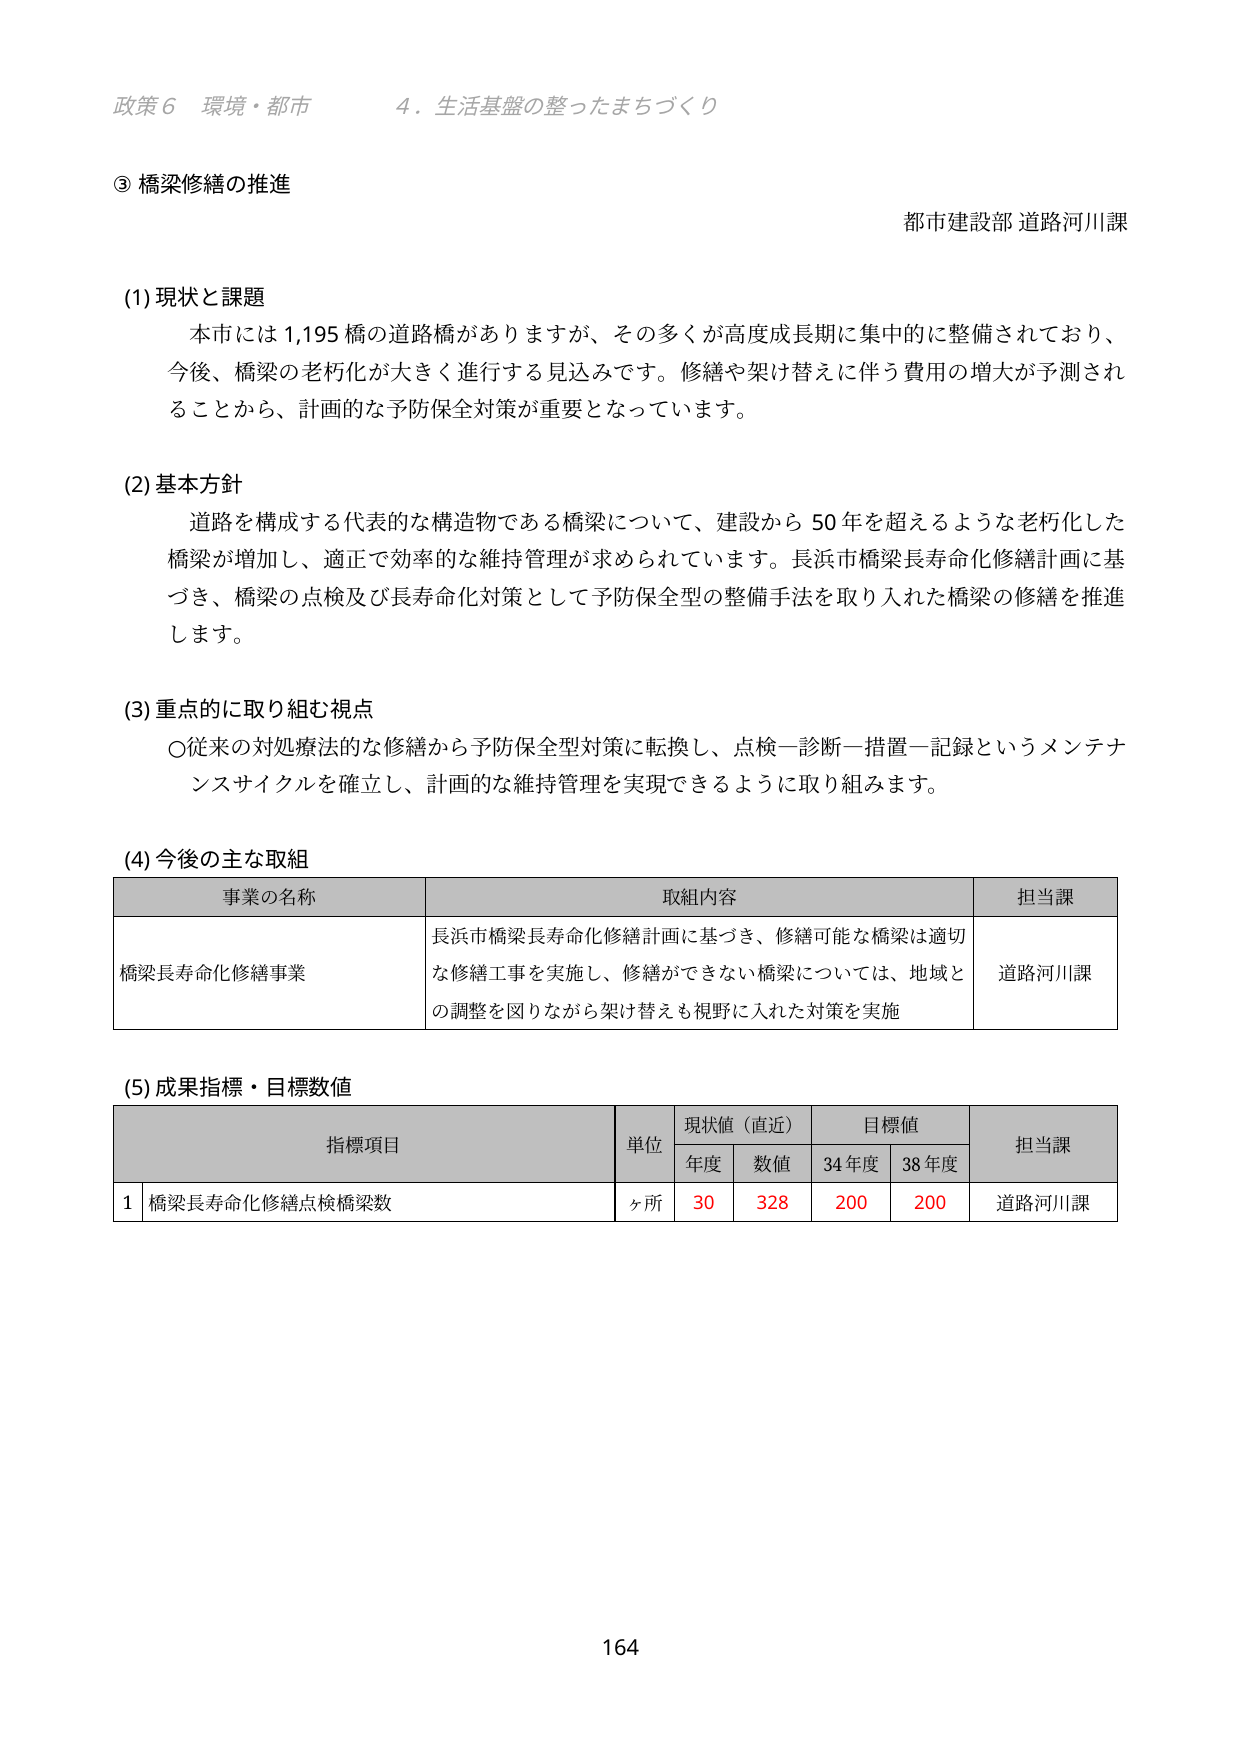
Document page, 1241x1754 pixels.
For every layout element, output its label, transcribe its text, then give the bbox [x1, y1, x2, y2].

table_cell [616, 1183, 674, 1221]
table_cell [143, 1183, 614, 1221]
text 道路を構成する代表的な構造物である橋梁について、建設から50年を超えるような老朽化した橋梁が増加し、適正で効率的な維持管理が求められています。長浜市橋梁長寿命化修繕計画に基づき、橋梁の点検及び長寿命化対策として予防保全型の整備手法を取り入れた橋梁の修繕を推進します。 [167, 502, 1128, 652]
text ○従来の対処療法的な修繕から予防保全型対策に転換し、点検―診断―措置―記録というメンテナンスサイクルを確立し、計画的な維持管理を実現できるように取り組みます。 [167, 727, 1128, 802]
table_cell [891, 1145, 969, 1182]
text 本市には1,195橋の道路橋がありますが、その多くが高度成長期に集中的に整備されており、今後、橋梁の老朽化が大きく進行する見込みです。修繕や架け替えに伴う費用の増大が予測されることから、計画的な予防保全対策が重要となっています。 [167, 314, 1128, 427]
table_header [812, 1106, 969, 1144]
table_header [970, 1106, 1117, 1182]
subtitle 橋梁修繕の推進 [112, 164, 1128, 202]
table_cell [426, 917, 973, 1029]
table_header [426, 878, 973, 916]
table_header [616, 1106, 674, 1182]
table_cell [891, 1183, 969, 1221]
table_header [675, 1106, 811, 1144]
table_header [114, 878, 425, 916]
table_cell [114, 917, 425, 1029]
text 都市建設部 道路河川課 [112, 202, 1128, 239]
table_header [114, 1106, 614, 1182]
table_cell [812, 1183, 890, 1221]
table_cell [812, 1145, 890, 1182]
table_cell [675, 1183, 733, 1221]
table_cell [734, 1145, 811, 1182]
subtitle 重点的に取り組む視点 [124, 689, 1128, 727]
subtitle 現状と課題 [124, 277, 1128, 314]
subtitle 基本方針 [124, 464, 1128, 502]
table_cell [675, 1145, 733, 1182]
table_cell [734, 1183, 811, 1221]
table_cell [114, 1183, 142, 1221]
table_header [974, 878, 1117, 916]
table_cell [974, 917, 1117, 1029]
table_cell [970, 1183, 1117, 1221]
subtitle 成果指標・目標数値 [124, 1068, 1128, 1105]
subtitle 今後の主な取組 [124, 839, 1128, 877]
